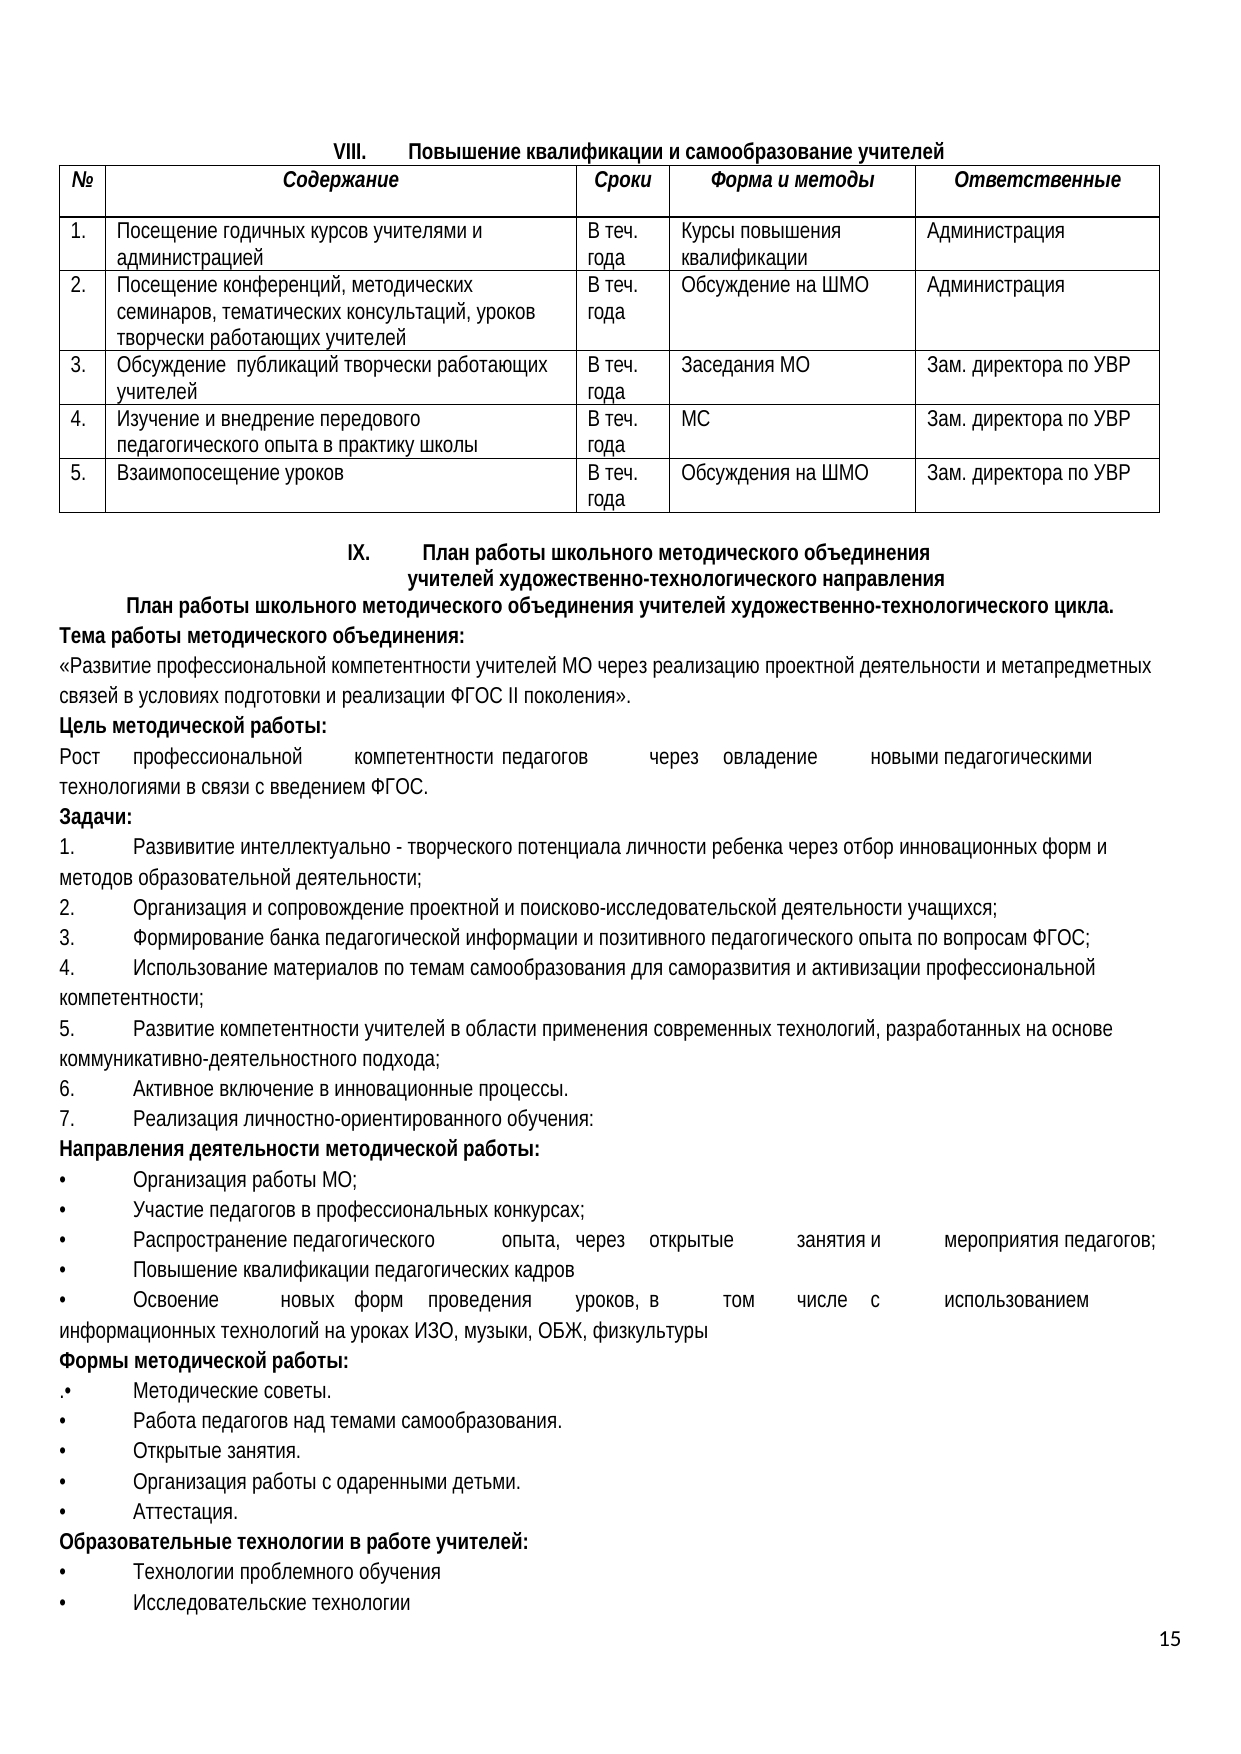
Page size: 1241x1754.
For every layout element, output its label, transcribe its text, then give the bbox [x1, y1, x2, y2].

text Образовательные технологии в работе учителей: [59, 1528, 1181, 1554]
table_cell Администрация [916, 271, 1159, 350]
text • Распространение педагогического опыта, через открытые занятия и мероприятия педагогов; [59, 1226, 1181, 1252]
table_cell Курсы повышения квалификации [670, 218, 915, 270]
table_cell 2. [60, 271, 105, 350]
text • Участие педагогов в профессиональных конкурсах; [59, 1196, 1181, 1222]
table_cell МС [670, 405, 915, 458]
text Цель методической работы: [59, 712, 1181, 739]
table_cell В теч. года [577, 459, 669, 512]
table_header Форма и методы [670, 166, 915, 216]
table_cell Зам. директора по УВР [916, 459, 1159, 512]
table_cell Взаимопосещение уроков [106, 459, 576, 512]
text 5. Развитие компетентности учителей в области применения современных технологий, разработанных на основе коммуникативно-деятельностного подхода; [59, 1014, 1181, 1071]
text • Работа педагогов над темами самообразования. [59, 1407, 1181, 1434]
table_cell 4. [60, 405, 105, 458]
table_cell Администрация [916, 218, 1159, 270]
table_header Содержание [106, 166, 576, 216]
table_cell Зам. директора по УВР [916, 405, 1159, 458]
table_cell 5. [60, 459, 105, 512]
table_cell Обсуждение публикаций творчески работающих учителей [106, 351, 576, 404]
text • Аттестация. [59, 1498, 1181, 1524]
text 2. Организация и сопровождение проектной и поисково-исследовательской деятельности учащихся; [59, 894, 1181, 920]
table_cell В теч. года [577, 351, 669, 404]
table_cell В теч. года [577, 218, 669, 270]
text • Организация работы МО; [59, 1166, 1181, 1192]
text Задачи: [59, 803, 1181, 829]
list Повышение квалификации и самообразование учителей [97, 138, 1181, 164]
table_cell В теч. года [577, 271, 669, 350]
text Рост профессиональной компетентности педагогов через овладение новыми педагогическими технологиями в связи с введением ФГОС. [59, 743, 1181, 799]
text Тема работы методического объединения: [59, 622, 1181, 648]
table_cell 1. [60, 218, 105, 270]
table_cell В теч. года [577, 405, 669, 458]
list учителей художественно-технологического направления [172, 565, 1181, 592]
text 1. Развивитие интеллектуально - творческого потенциала личности ребенка через отбор инновационных форм и методов образовательной деятельности; [59, 833, 1181, 890]
table_cell Посещение конференций, методических семинаров, тематических консультаций, уроков творчески работающих учителей [106, 271, 576, 350]
text «Развитие профессиональной компетентности учителей МО через реализацию проектной деятельности и метапредметных связей в условиях подготовки и реализации ФГОС II поколения». [59, 652, 1181, 709]
table_cell Заседания МО [670, 351, 915, 404]
table_header Сроки [577, 166, 669, 216]
text .• Методические советы. [59, 1377, 1181, 1403]
table_cell 3. [60, 351, 105, 404]
table_cell Посещение годичных курсов учителями и администрацией [106, 218, 576, 270]
text • Технологии проблемного обучения [59, 1558, 1181, 1585]
table_header № [60, 166, 105, 216]
text • Исследовательские технологии [59, 1588, 1181, 1615]
text Формы методической работы: [59, 1347, 1181, 1373]
table_cell Обсуждения на ШМО [670, 459, 915, 512]
text План работы школьного методического объединения учителей художественно-технологического цикла. [59, 592, 1181, 618]
table_cell Изучение и внедрение передового педагогического опыта в практику школы [106, 405, 576, 458]
text • Освоение новых форм проведения уроков, в том числе с использованием информационных технологий на уроках ИЗО, музыки, ОБЖ, физкультуры [59, 1286, 1181, 1343]
text 7. Реализация личностно-ориентированного обучения: [59, 1105, 1181, 1132]
text • Организация работы с одаренными детьми. [59, 1468, 1181, 1494]
table_cell Обсуждение на ШМО [670, 271, 915, 350]
text • Открытые занятия. [59, 1437, 1181, 1464]
text 3. Формирование банка педагогической информации и позитивного педагогического опыта по вопросам ФГОС; [59, 924, 1181, 950]
table_cell Зам. директора по УВР [916, 351, 1159, 404]
text 6. Активное включение в инновационные процессы. [59, 1075, 1181, 1101]
table_header Ответственные [916, 166, 1159, 216]
list План работы школьного методического объединения [97, 539, 1181, 565]
text • Повышение квалификации педагогических кадров [59, 1256, 1181, 1283]
text Направления деятельности методической работы: [59, 1135, 1181, 1162]
text 4. Использование материалов по темам самообразования для саморазвития и активизации профессиональной компетентности; [59, 954, 1181, 1011]
